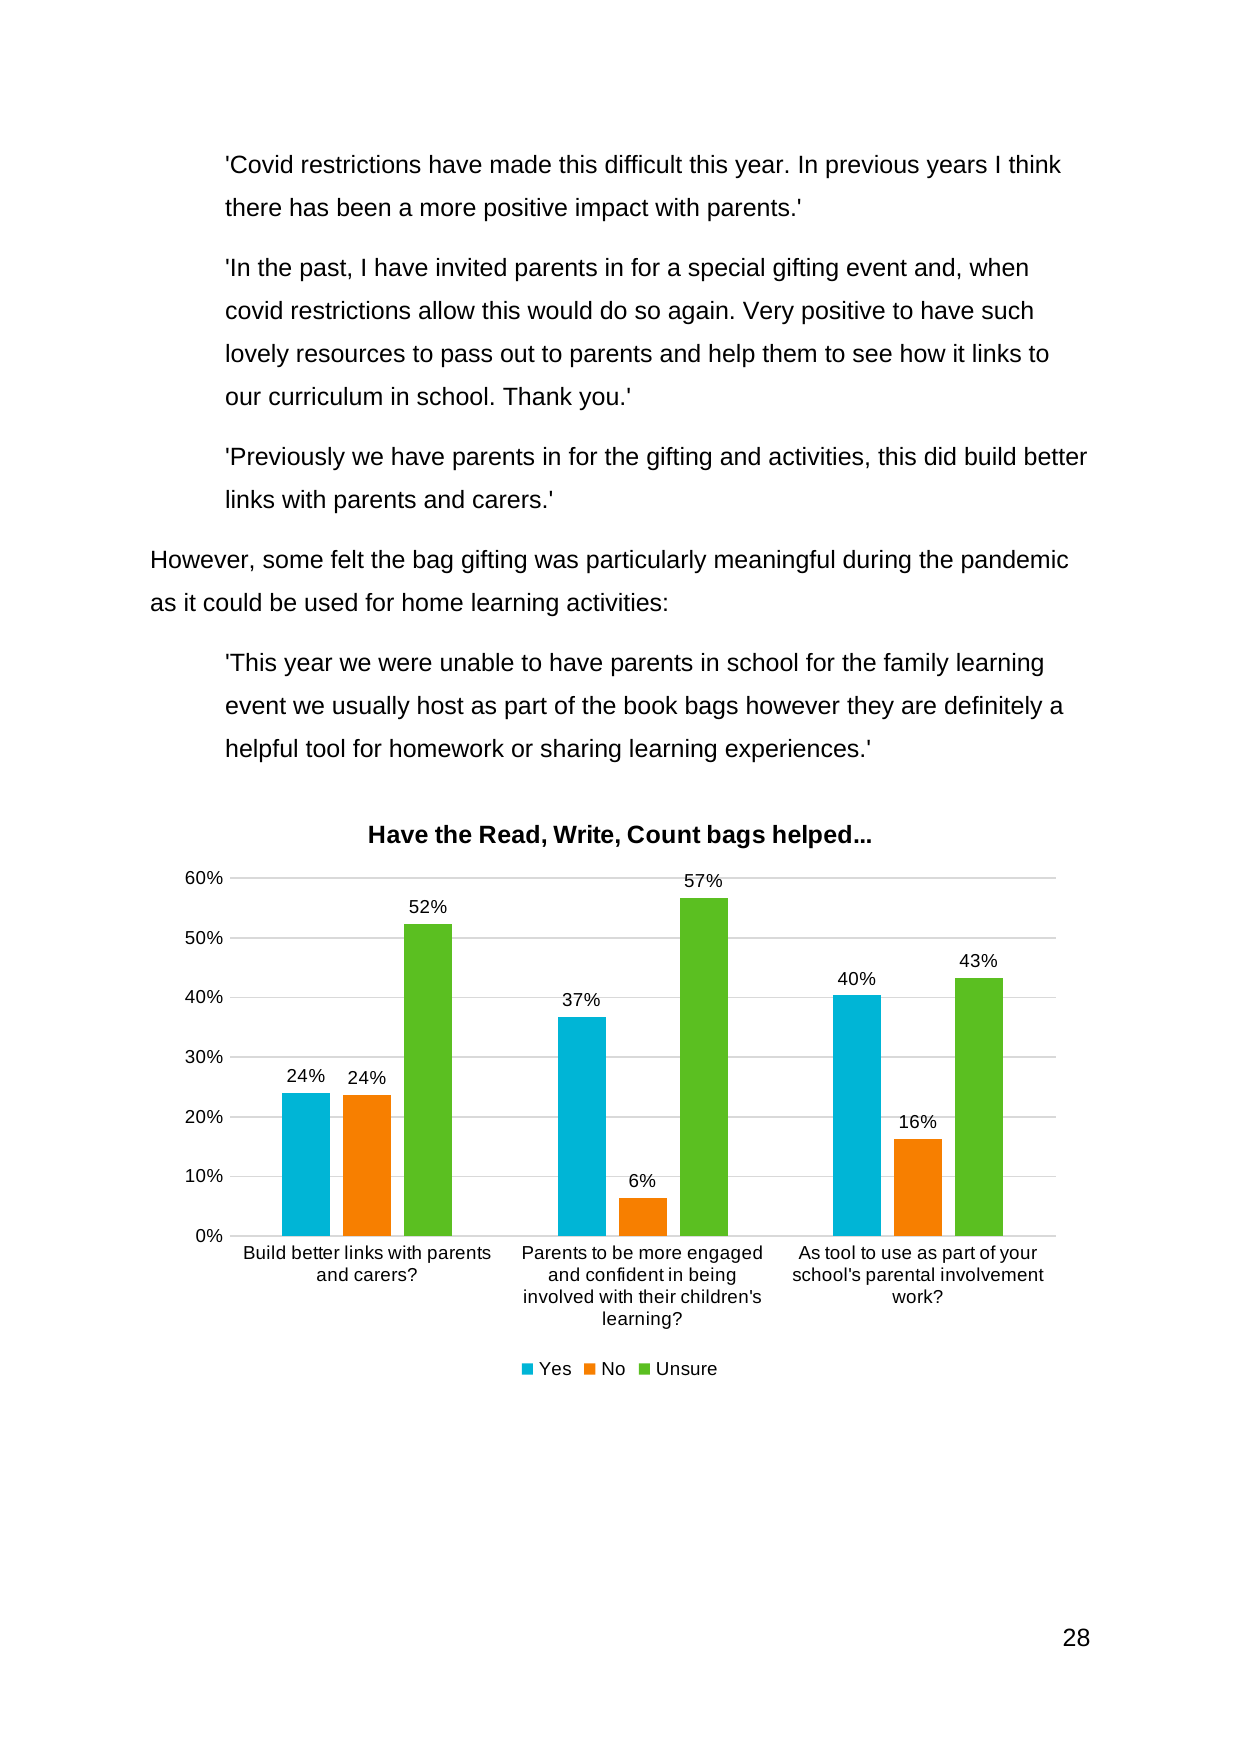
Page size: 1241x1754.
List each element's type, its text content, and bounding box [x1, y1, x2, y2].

list 'This year we were unable to have parents in school for the family learning event we usually host as part of the book bags however they are definitely a helpful tool for homework or sharing learning experiences.' [225, 648, 1090, 763]
list 'In the past, I have invited parents in for a special gifting event and, when covid restrictions allow this would do so again. Very positive to have such lovely resources to pass out to parents and help them to see how it links to our curriculum in school. Thank you.' [225, 253, 1090, 411]
list 'Covid restrictions have made this difficult this year. In previous years I think there has been a more positive impact with parents.' [225, 150, 1090, 222]
text However, some felt the bag gifting was particularly meaningful during the pandemic as it could be used for home learning activities: [150, 545, 1090, 617]
list 'Previously we have parents in for the gifting and activities, this did build better links with parents and carers.' [225, 442, 1090, 514]
